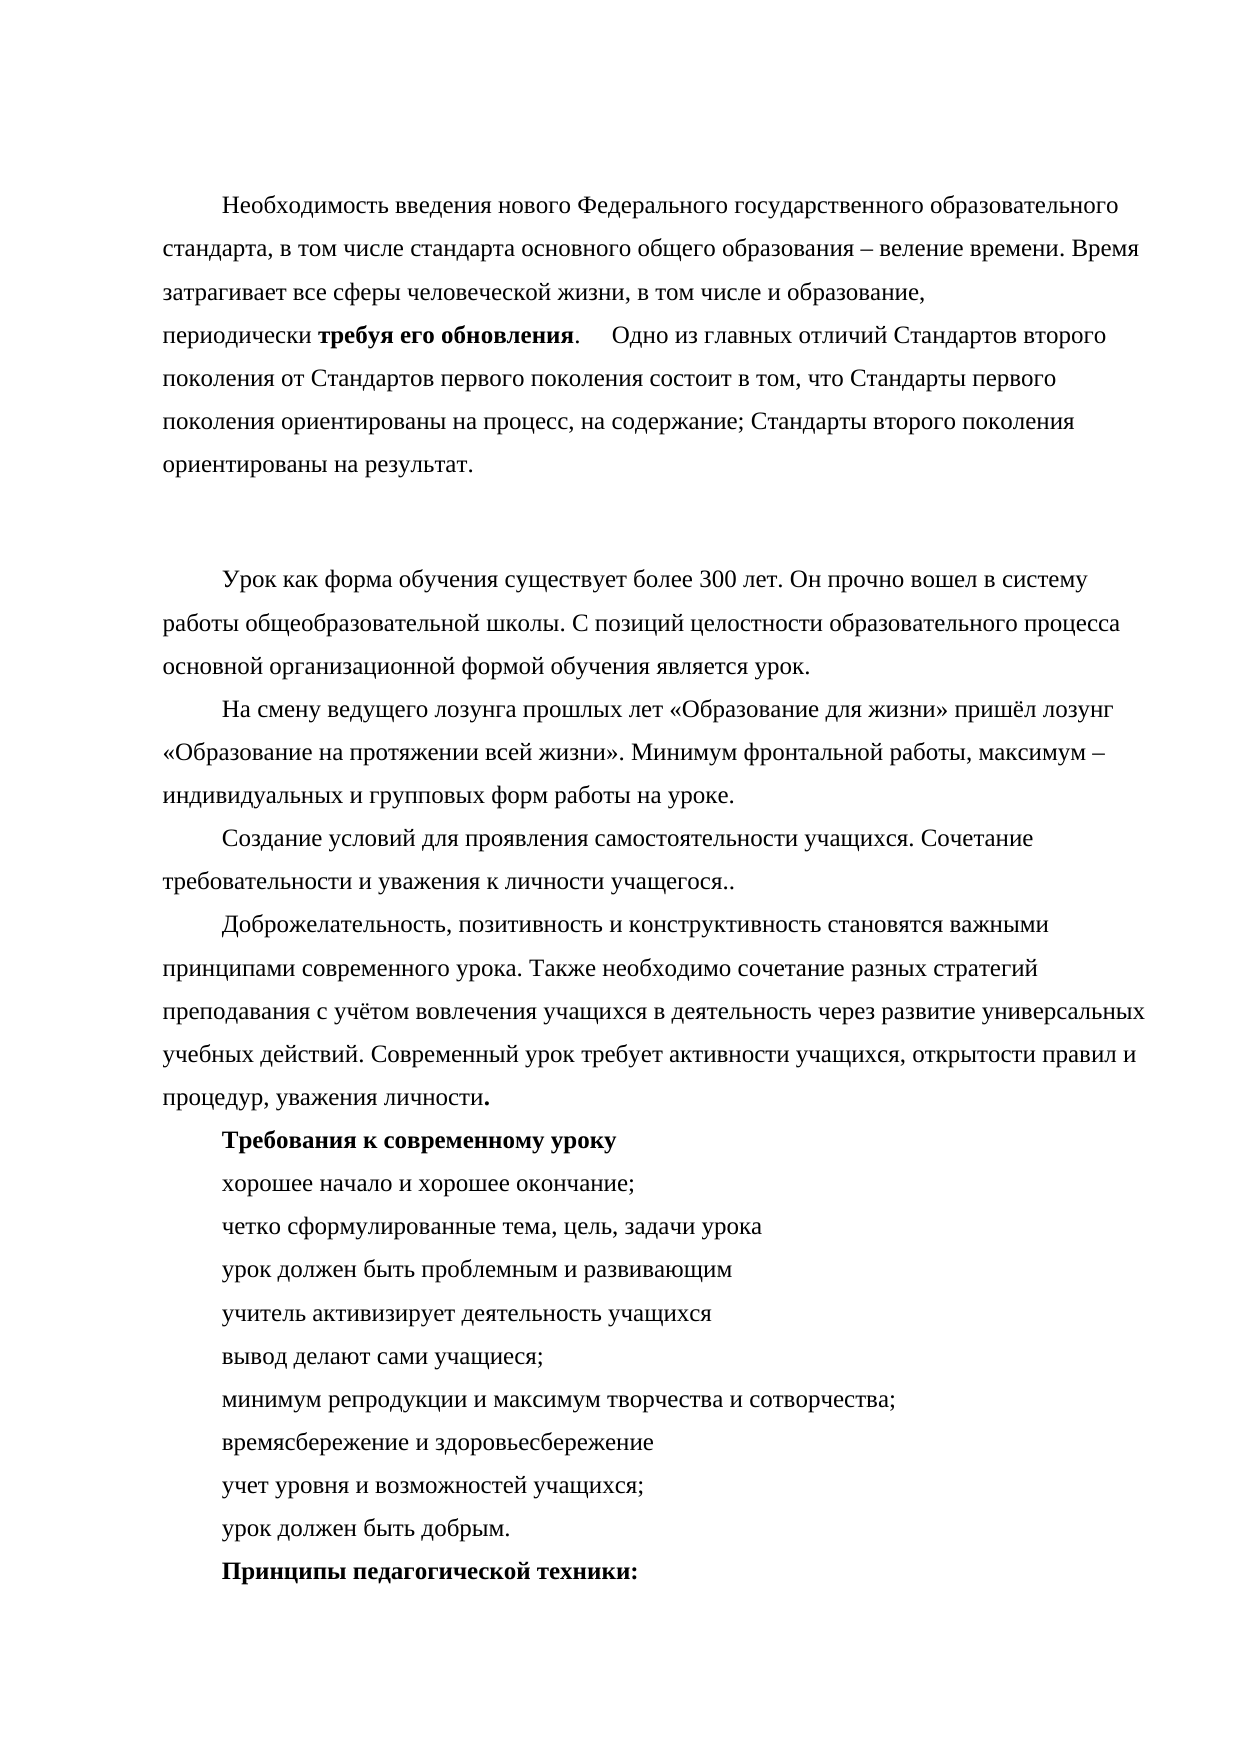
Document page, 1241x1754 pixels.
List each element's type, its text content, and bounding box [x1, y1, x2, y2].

text Необходимость введения нового Федерального государственного образовательного стандарта, в том числе стандарта основного общего образования – веление времени. Время затрагивает все сферы человеческой жизни, в том числе и образование, периодически требуя его обновления. Одно из главных отличий Стандартов второго поколения от Стандартов первого поколения состоит в том, что Стандарты первого поколения ориентированы на процесс, на содержание; Стандарты второго поколения ориентированы на результат. [162, 190, 1152, 478]
text урок должен быть добрым. [162, 1513, 1152, 1542]
text На смену ведущего лозунга прошлых лет «Образование для жизни» пришёл лозунг «Образование на протяжении всей жизни». Минимум фронтальной работы, максимум – индивидуальных и групповых форм работы на уроке. [162, 694, 1152, 809]
text Урок как форма обучения существует более 300 лет. Он прочно вошел в систему работы общеобразовательной школы. С позиций целостности образовательного процесса основной организационной формой обучения является урок. [162, 564, 1152, 679]
text учет уровня и возможностей учащихся; [162, 1470, 1152, 1499]
text Принципы педагогической техники: [162, 1556, 1152, 1585]
text вывод делают сами учащиеся; [162, 1341, 1152, 1369]
text четко сформулированные тема, цель, задачи урока [162, 1211, 1152, 1240]
text Доброжелательность, позитивность и конструктивность становятся важными принципами современного урока. Также необходимо сочетание разных стратегий преподавания с учётом вовлечения учащихся в деятельность через развитие универсальных учебных действий. Современный урок требует активности учащихся, открытости правил и процедур, уважения личности. [162, 909, 1152, 1111]
text хорошее начало и хорошее окончание; [162, 1168, 1152, 1197]
text учитель активизирует деятельность учащихся [162, 1298, 1152, 1326]
text Создание условий для проявления самостоятельности учащихся. Сочетание требовательности и уважения к личности учащегося.. [162, 823, 1152, 895]
text минимум репродукции и максимум творчества и сотворчества; [162, 1384, 1152, 1413]
text Требования к современному уроку [162, 1125, 1152, 1154]
text времясбережение и здоровьесбережение [162, 1427, 1152, 1456]
text урок должен быть проблемным и развивающим [162, 1254, 1152, 1283]
